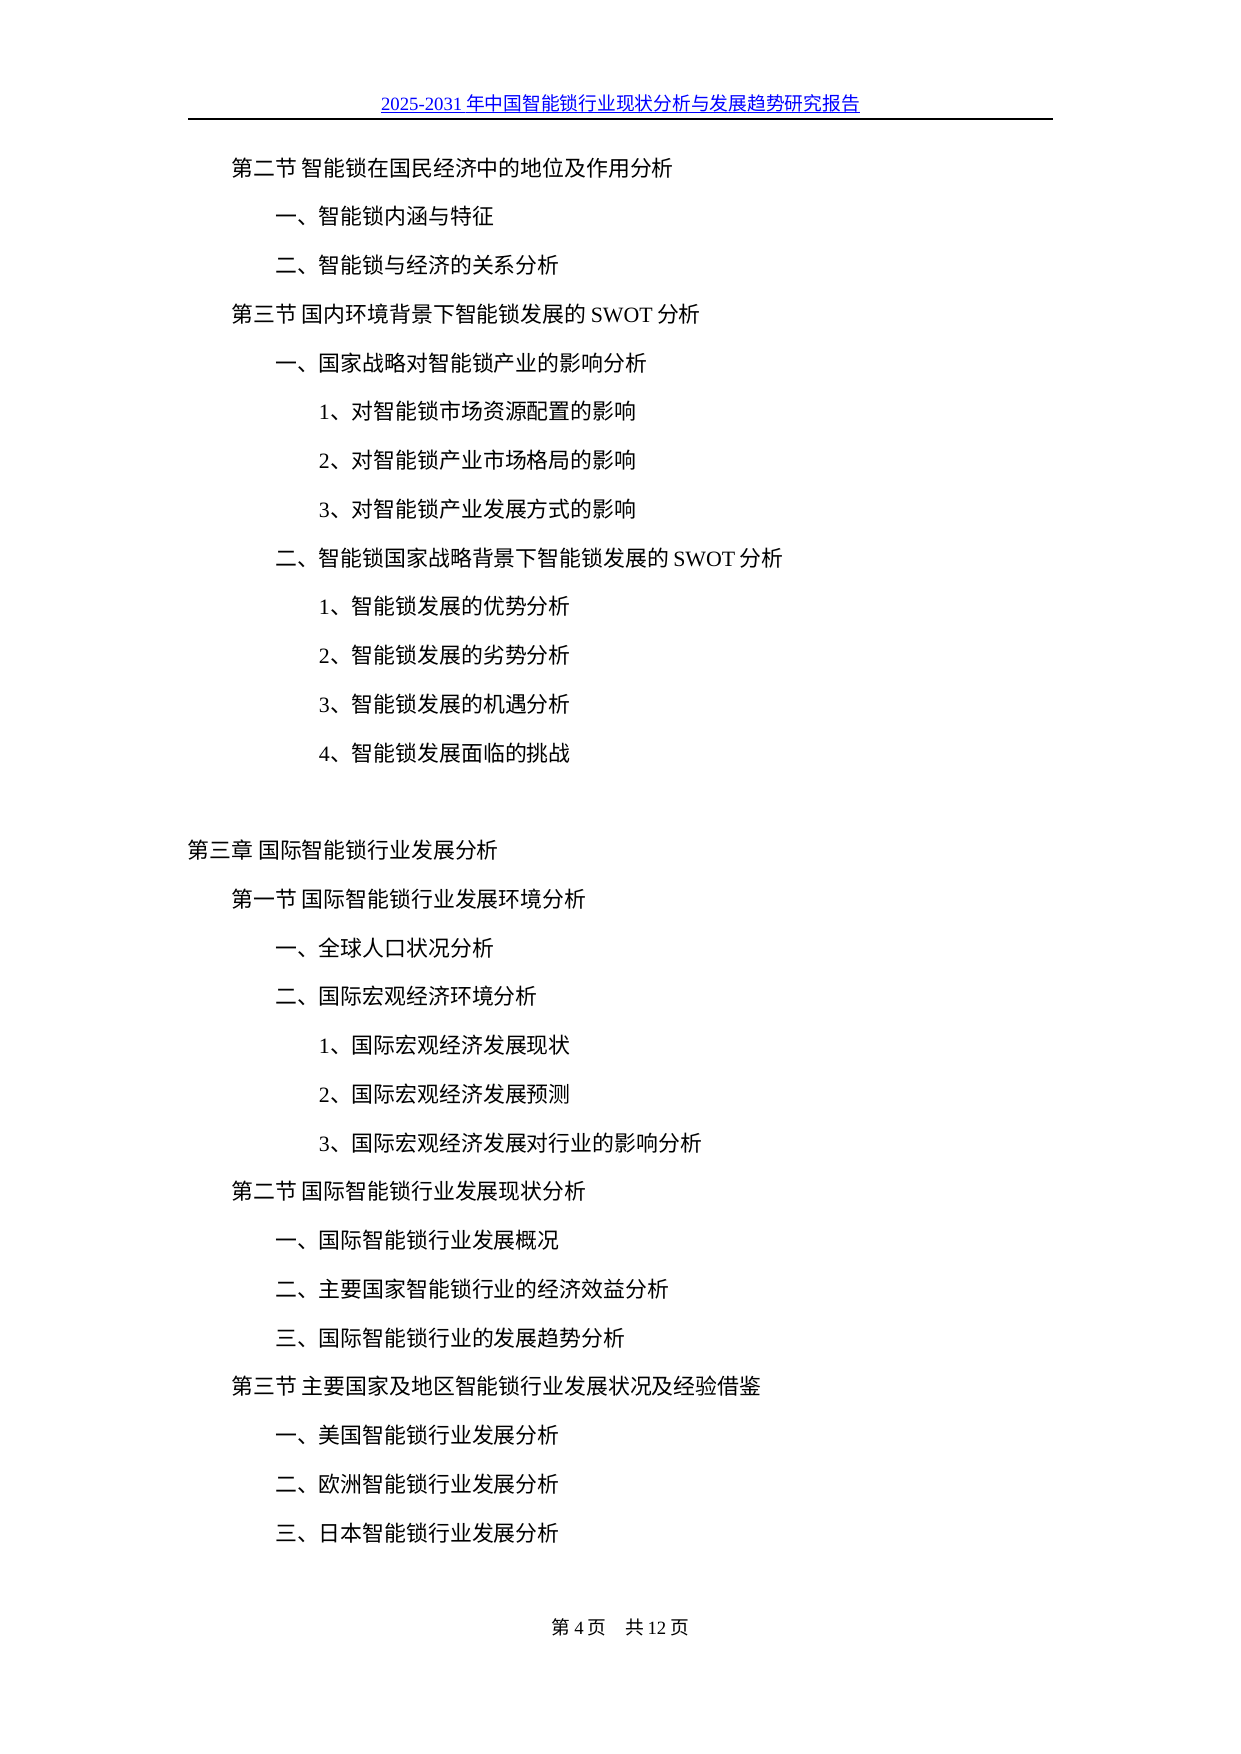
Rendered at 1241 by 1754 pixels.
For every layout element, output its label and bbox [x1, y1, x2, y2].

text [187, 150, 1053, 1548]
